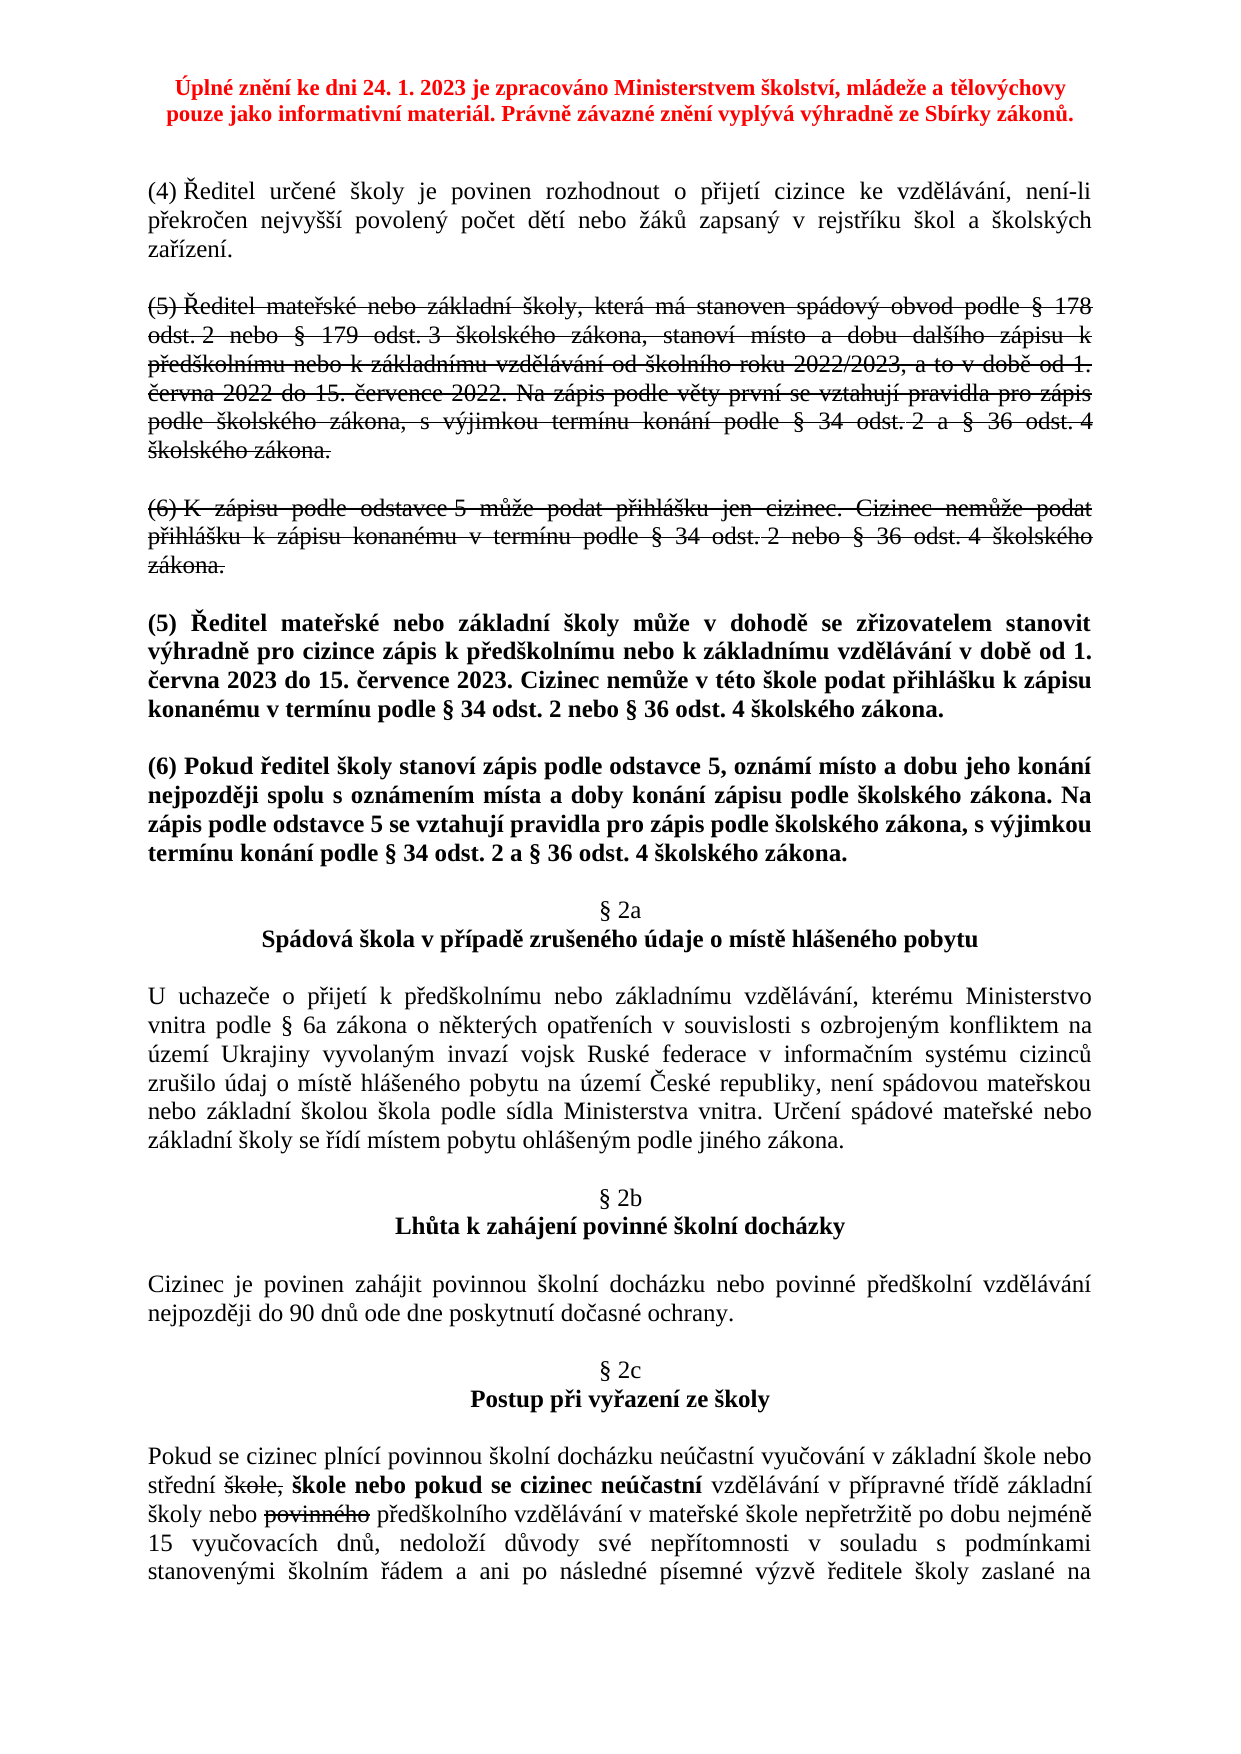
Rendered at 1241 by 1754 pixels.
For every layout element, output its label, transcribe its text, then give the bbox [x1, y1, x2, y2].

text § 2a [148, 895, 1093, 924]
text § 2c [148, 1355, 1093, 1384]
text (5) Ředitel mateřské nebo základní školy může v dohodě se zřizovatelem stanovit výhradně pro cizince zápis k předškolnímu nebo k základnímu vzdělávání v době od 1. června 2023 do 15. července 2023. Cizinec nemůže v této škole podat přihlášku k zápisu konanému v termínu podle § 34 odst. 2 nebo § 36 odst. 4 školského zákona. [148, 608, 1093, 723]
text (4) Ředitel určené školy je povinen rozhodnout o přijetí cizince ke vzdělávání, není-li překročen nejvyšší povolený počet dětí nebo žáků zapsaný v rejstříku škol a školských zařízení. [148, 176, 1093, 263]
text (6) Pokud ředitel školy stanoví zápis podle odstavce 5, oznámí místo a dobu jeho konání nejpozději spolu s oznámením místa a doby konání zápisu podle školského zákona. Na zápis podle odstavce 5 se vztahují pravidla pro zápis podle školského zákona, s výjimkou termínu konání podle § 34 odst. 2 a § 36 odst. 4 školského zákona. [148, 751, 1093, 866]
text (6) K zápisu podle odstavce 5 může podat přihlášku jen cizinec. Cizinec nemůže podat přihlášku k zápisu konanému v termínu podle § 34 odst. 2 nebo § 36 odst. 4 školského zákona. [148, 493, 1093, 579]
text Cizinec je povinen zahájit povinnou školní docházku nebo povinné předškolní vzdělávání nejpozději do 90 dnů ode dne poskytnutí dočasné ochrany. [148, 1269, 1093, 1326]
text Spádová škola v případě zrušeného údaje o místě hlášeného pobytu [148, 924, 1093, 953]
text U uchazeče o přijetí k předškolnímu nebo základnímu vzdělávání, kterému Ministerstvo vnitra podle § 6a zákona o některých opatřeních v souvislosti s ozbrojeným konfliktem na území Ukrajiny vyvolaným invazí vojsk Ruské federace v informačním systému cizinců zrušilo údaj o místě hlášeného pobytu na území České republiky, není spádovou mateřskou nebo základní školou škola podle sídla Ministerstva vnitra. Určení spádové mateřské nebo základní školy se řídí místem pobytu ohlášeným podle jiného zákona. [148, 981, 1093, 1154]
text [148, 1441, 1093, 1585]
text § 2b [148, 1183, 1093, 1211]
text Postup při vyřazení ze školy [148, 1384, 1093, 1413]
text (5) Ředitel mateřské nebo základní školy, která má stanoven spádový obvod podle § 178 odst. 2 nebo § 179 odst. 3 školského zákona, stanoví místo a dobu dalšího zápisu k předškolnímu nebo k základnímu vzdělávání od školního roku 2022/2023, a to v době od 1. června 2022 do 15. července 2022. Na zápis podle věty první se vztahují pravidla pro zápis podle školského zákona, s výjimkou termínu konání podle § 34 odst. 2 a § 36 odst. 4 školského zákona. [148, 308, 1093, 422]
text Lhůta k zahájení povinné školní docházky [148, 1211, 1093, 1240]
text (5) Ředitel mateřské nebo základní školy, která má stanoven spádový obvod podle § 178 odst. 2 nebo § 179 odst. 3 školského zákona, stanoví místo a dobu dalšího zápisu k předškolnímu nebo k základnímu vzdělávání od školního roku 2022/2023, a to v době od 1. června 2022 do 15. července 2022. Na zápis podle věty první se vztahují pravidla pro zápis podle školského zákona, s výjimkou termínu konání podle § 34 odst. 2 a § 36 odst. 4 školského zákona. [148, 423, 1093, 464]
